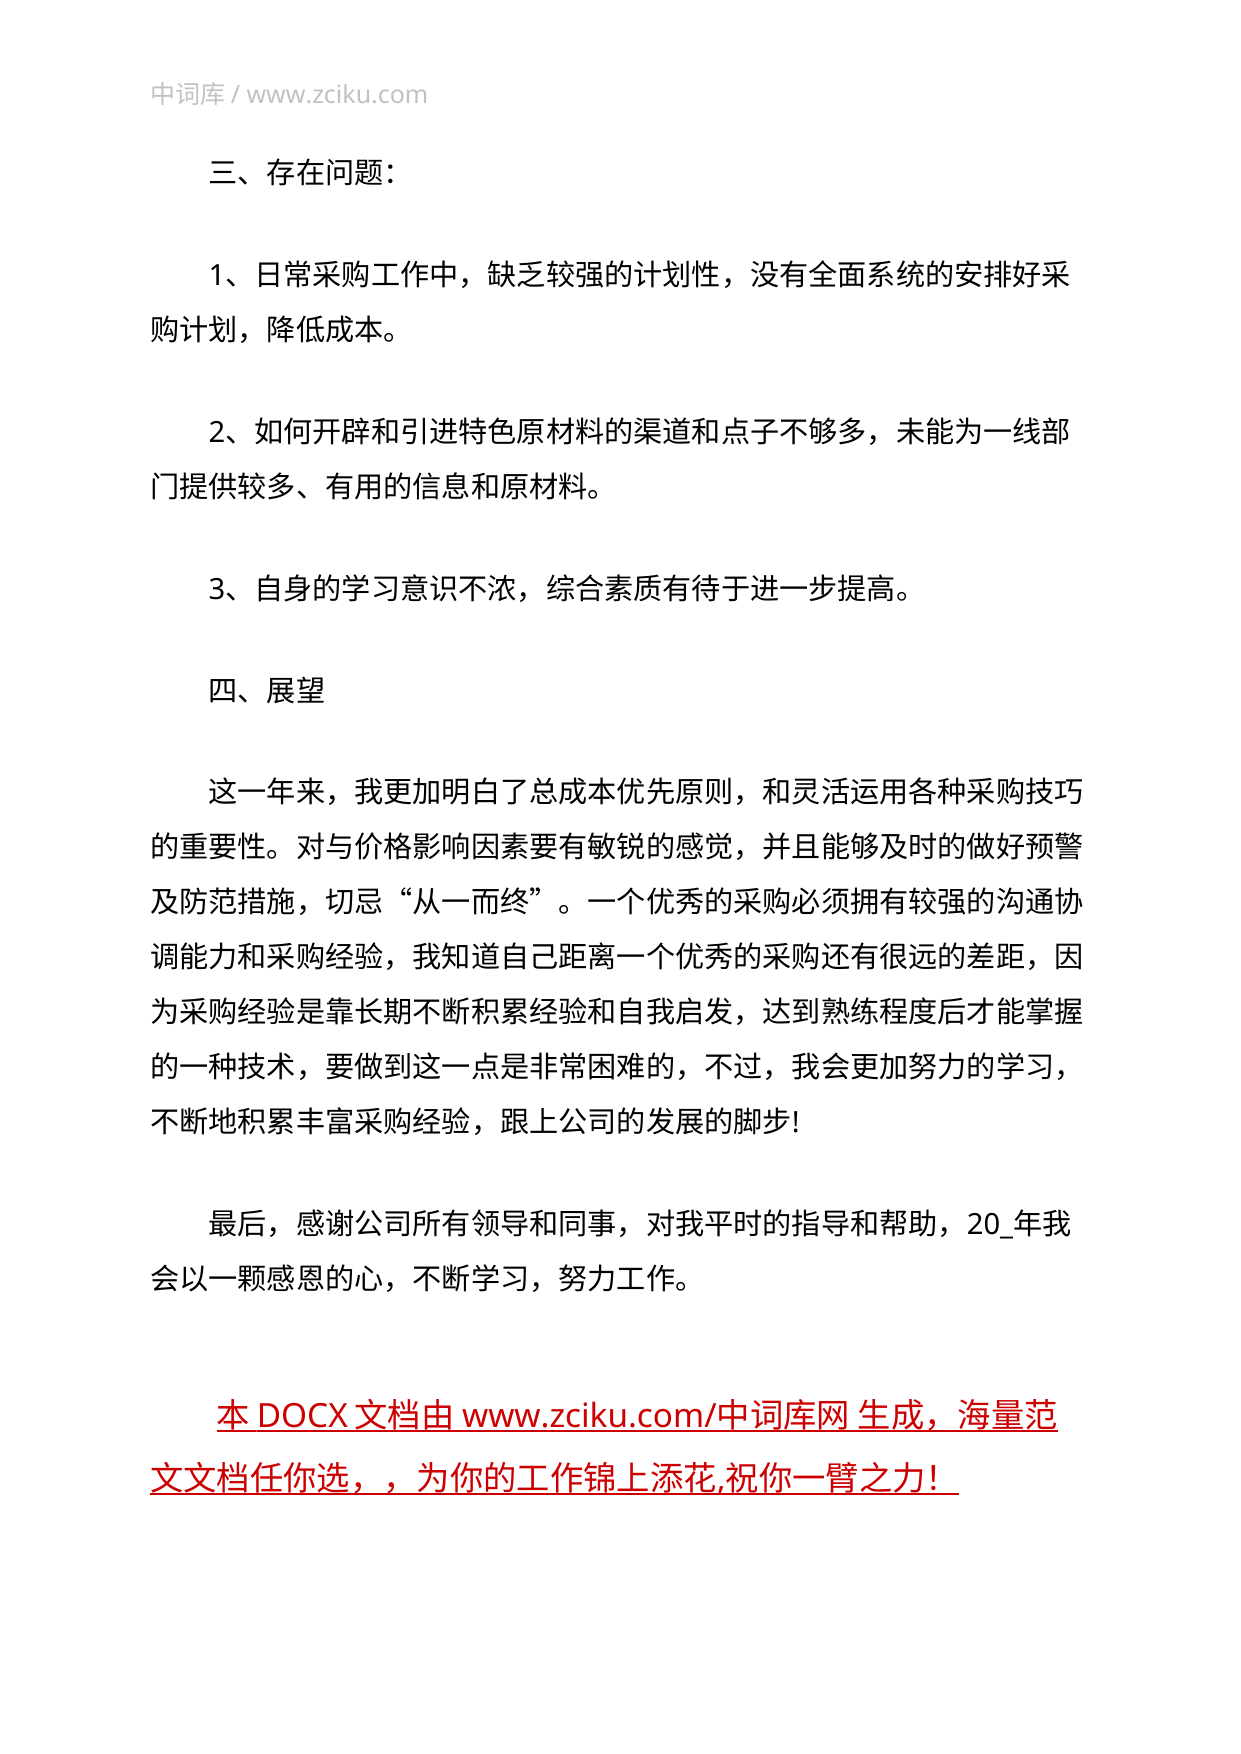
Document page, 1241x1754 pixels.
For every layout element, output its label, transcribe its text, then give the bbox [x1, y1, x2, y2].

text 最后，感谢公司所有领导和同事，对我平时的指导和帮助，20_年我会以一颗感恩的心，不断学习，努力工作。 [150, 1200, 1090, 1298]
text 本DOCX文档由 www.zciku.com/中词库网 生成，海量范文文档任你选，，为你的工作锦上添花,祝你一臂之力！ [150, 1388, 1090, 1500]
text 四、展望 [150, 667, 1090, 709]
text 1、日常采购工作中，缺乏较强的计划性，没有全面系统的安排好采购计划，降低成本。 [150, 252, 1090, 349]
text 三、存在问题： [150, 150, 1090, 192]
text 这一年来，我更加明白了总成本优先原则，和灵活运用各种采购技巧的重要性。对与价格影响因素要有敏锐的感觉，并且能够及时的做好预警及防范措施，切忌“从一而终”。一个优秀的采购必须拥有较强的沟通协调能力和采购经验，我知道自己距离一个优秀的采购还有很远的差距，因为采购经验是靠长期不断积累经验和自我启发，达到熟练程度后才能掌握的一种技术，要做到这一点是非常困难的，不过，我会更加努力的学习，不断地积累丰富采购经验，跟上公司的发展的脚步! [150, 769, 1090, 1141]
text 2、如何开辟和引进特色原材料的渠道和点子不够多，未能为一线部门提供较多、有用的信息和原材料。 [150, 408, 1090, 506]
text 3、自身的学习意识不浓，综合素质有待于进一步提高。 [150, 565, 1090, 608]
